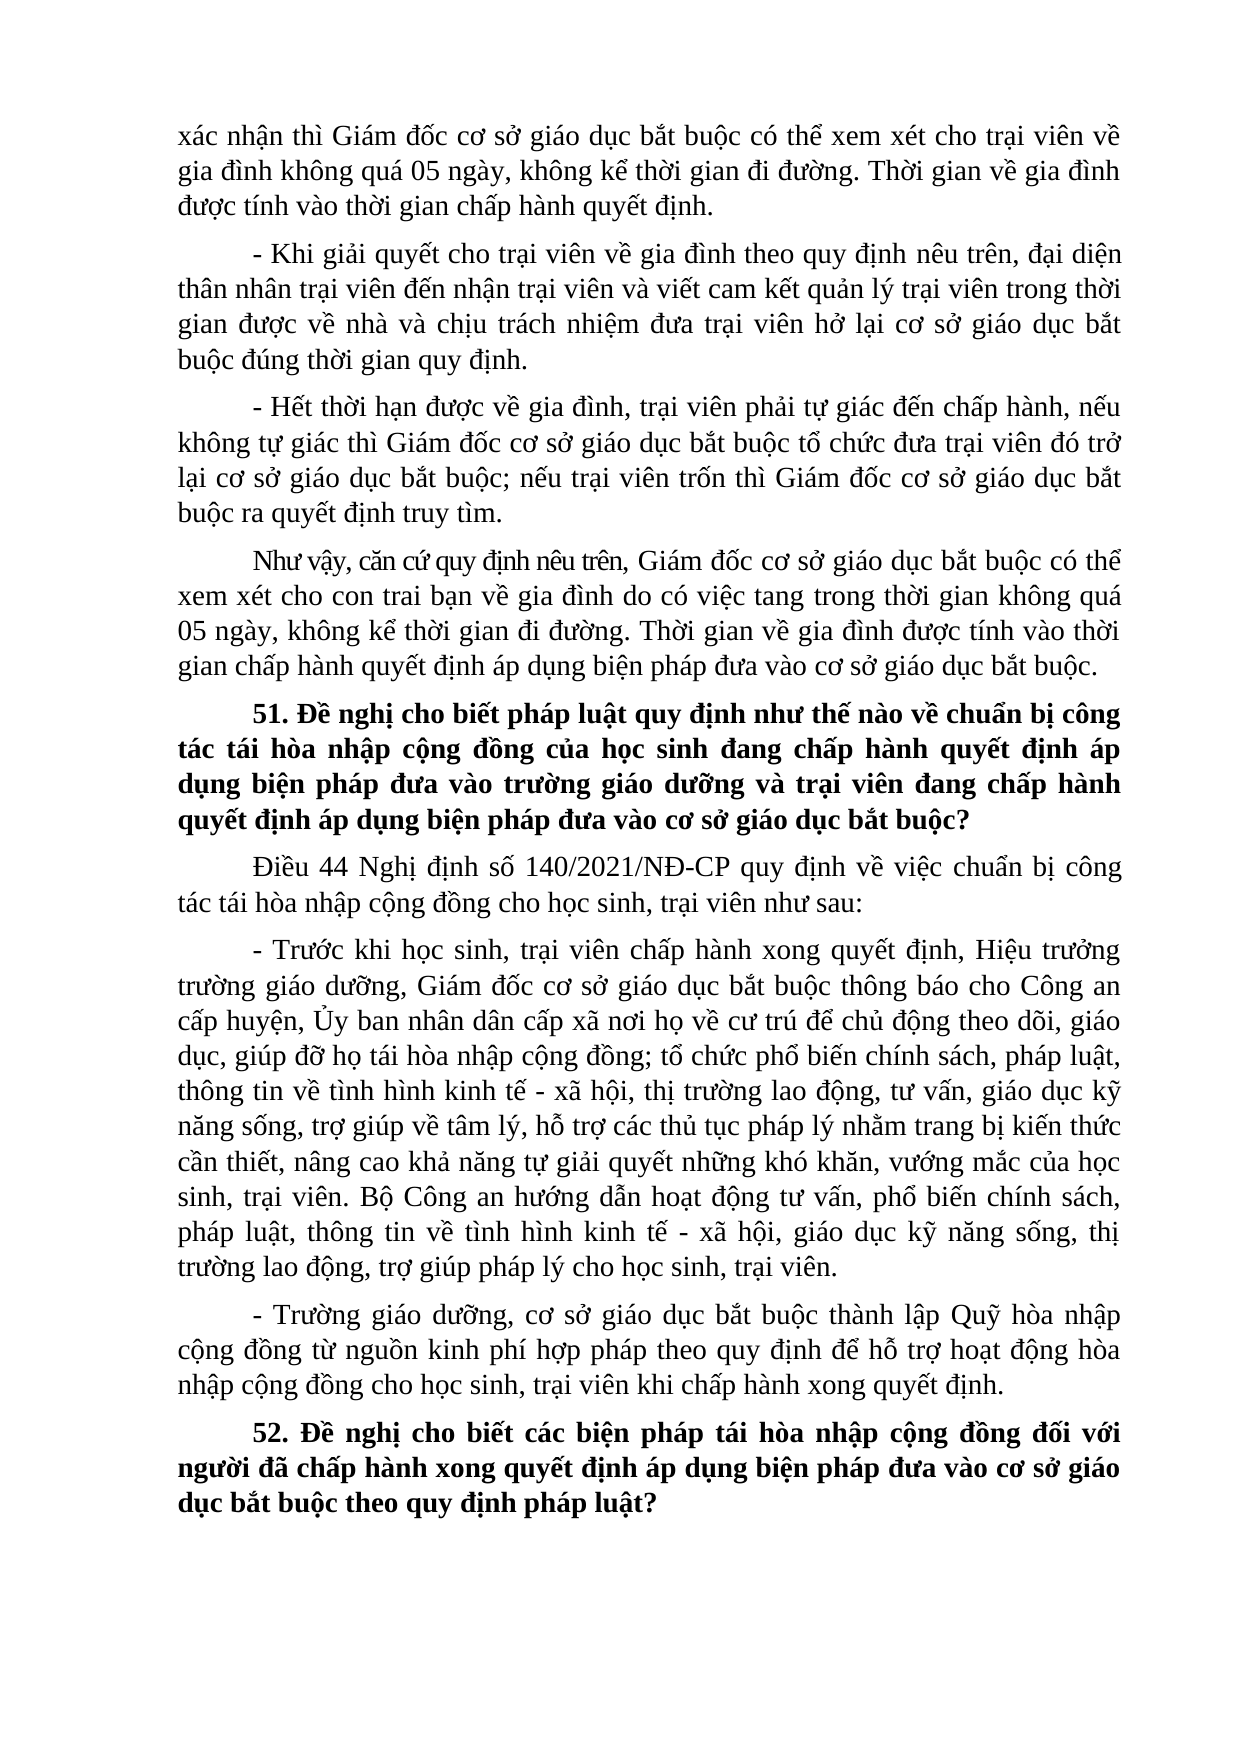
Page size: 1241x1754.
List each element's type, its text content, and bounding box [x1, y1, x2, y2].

text - Khi giải quyết cho trại viên về gia đình theo quy định nêu trên, đại diện thân nhân trại viên đến nhận trại viên và viết cam kết quản lý trại viên trong thời gian được về nhà và chịu trách nhiệm đưa trại viên hở lại cơ sở giáo dục bắt buộc đúng thời gian quy định. [177, 236, 1122, 375]
text 52. Đề nghị cho biết các biện pháp tái hòa nhập cộng đồng đối với người đã chấp hành xong quyết định áp dụng biện pháp đưa vào cơ sở giáo dục bắt buộc theo quy định pháp luật? [177, 1415, 1122, 1519]
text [177, 118, 1122, 222]
text Như vậy, căn cứ quy định nêu trên, Giám đốc cơ sở giáo dục bắt buộc có thể xem xét cho con trai bạn về gia đình do có việc tang trong thời gian không quá 05 ngày, không kể thời gian đi đường. Thời gian về gia đình được tính vào thời gian chấp hành quyết định áp dụng biện pháp đưa vào cơ sở giáo dục bắt buộc. [177, 543, 1122, 682]
text - Trường giáo dưỡng, cơ sở giáo dục bắt buộc thành lập Quỹ hòa nhập cộng đồng từ nguồn kinh phí hợp pháp theo quy định để hỗ trợ hoạt động hòa nhập cộng đồng cho học sinh, trại viên khi chấp hành xong quyết định. [177, 1297, 1122, 1401]
text - Trước khi học sinh, trại viên chấp hành xong quyết định, Hiệu trưởng trường giáo dưỡng, Giám đốc cơ sở giáo dục bắt buộc thông báo cho Công an cấp huyện, Ủy ban nhân dân cấp xã nơi họ về cư trú để chủ động theo dõi, giáo dục, giúp đỡ họ tái hòa nhập cộng đồng; tổ chức phổ biến chính sách, pháp luật, thông tin về tình hình kinh tế - xã hội, thị trường lao động, tư vấn, giáo dục kỹ năng sống, trợ giúp về tâm lý, hỗ trợ các thủ tục pháp lý nhằm trang bị kiến thức cần thiết, nâng cao khả năng tự giải quyết những khó khăn, vướng mắc của học sinh, trại viên. Bộ Công an hướng dẫn hoạt động tư vấn, phổ biến chính sách, pháp luật, thông tin về tình hình kinh tế - xã hội, giáo dục kỹ năng sống, thị trường lao động, trợ giúp pháp lý cho học sinh, trại viên. [177, 932, 1122, 1283]
text - Hết thời hạn được về gia đình, trại viên phải tự giác đến chấp hành, nếu không tự giác thì Giám đốc cơ sở giáo dục bắt buộc tổ chức đưa trại viên đó trở lại cơ sở giáo dục bắt buộc; nếu trại viên trốn thì Giám đốc cơ sở giáo dục bắt buộc ra quyết định truy tìm. [177, 389, 1122, 529]
text 51. Đề nghị cho biết pháp luật quy định như thế nào về chuẩn bị công tác tái hòa nhập cộng đồng của học sinh đang chấp hành quyết định áp dụng biện pháp đưa vào trường giáo dưỡng và trại viên đang chấp hành quyết định áp dụng biện pháp đưa vào cơ sở giáo dục bắt buộc? [177, 696, 1122, 835]
text Điều 44 Nghị định số 140/2021/NĐ-CP quy định về việc chuẩn bị công tác tái hòa nhập cộng đồng cho học sinh, trại viên như sau: [177, 849, 1122, 918]
